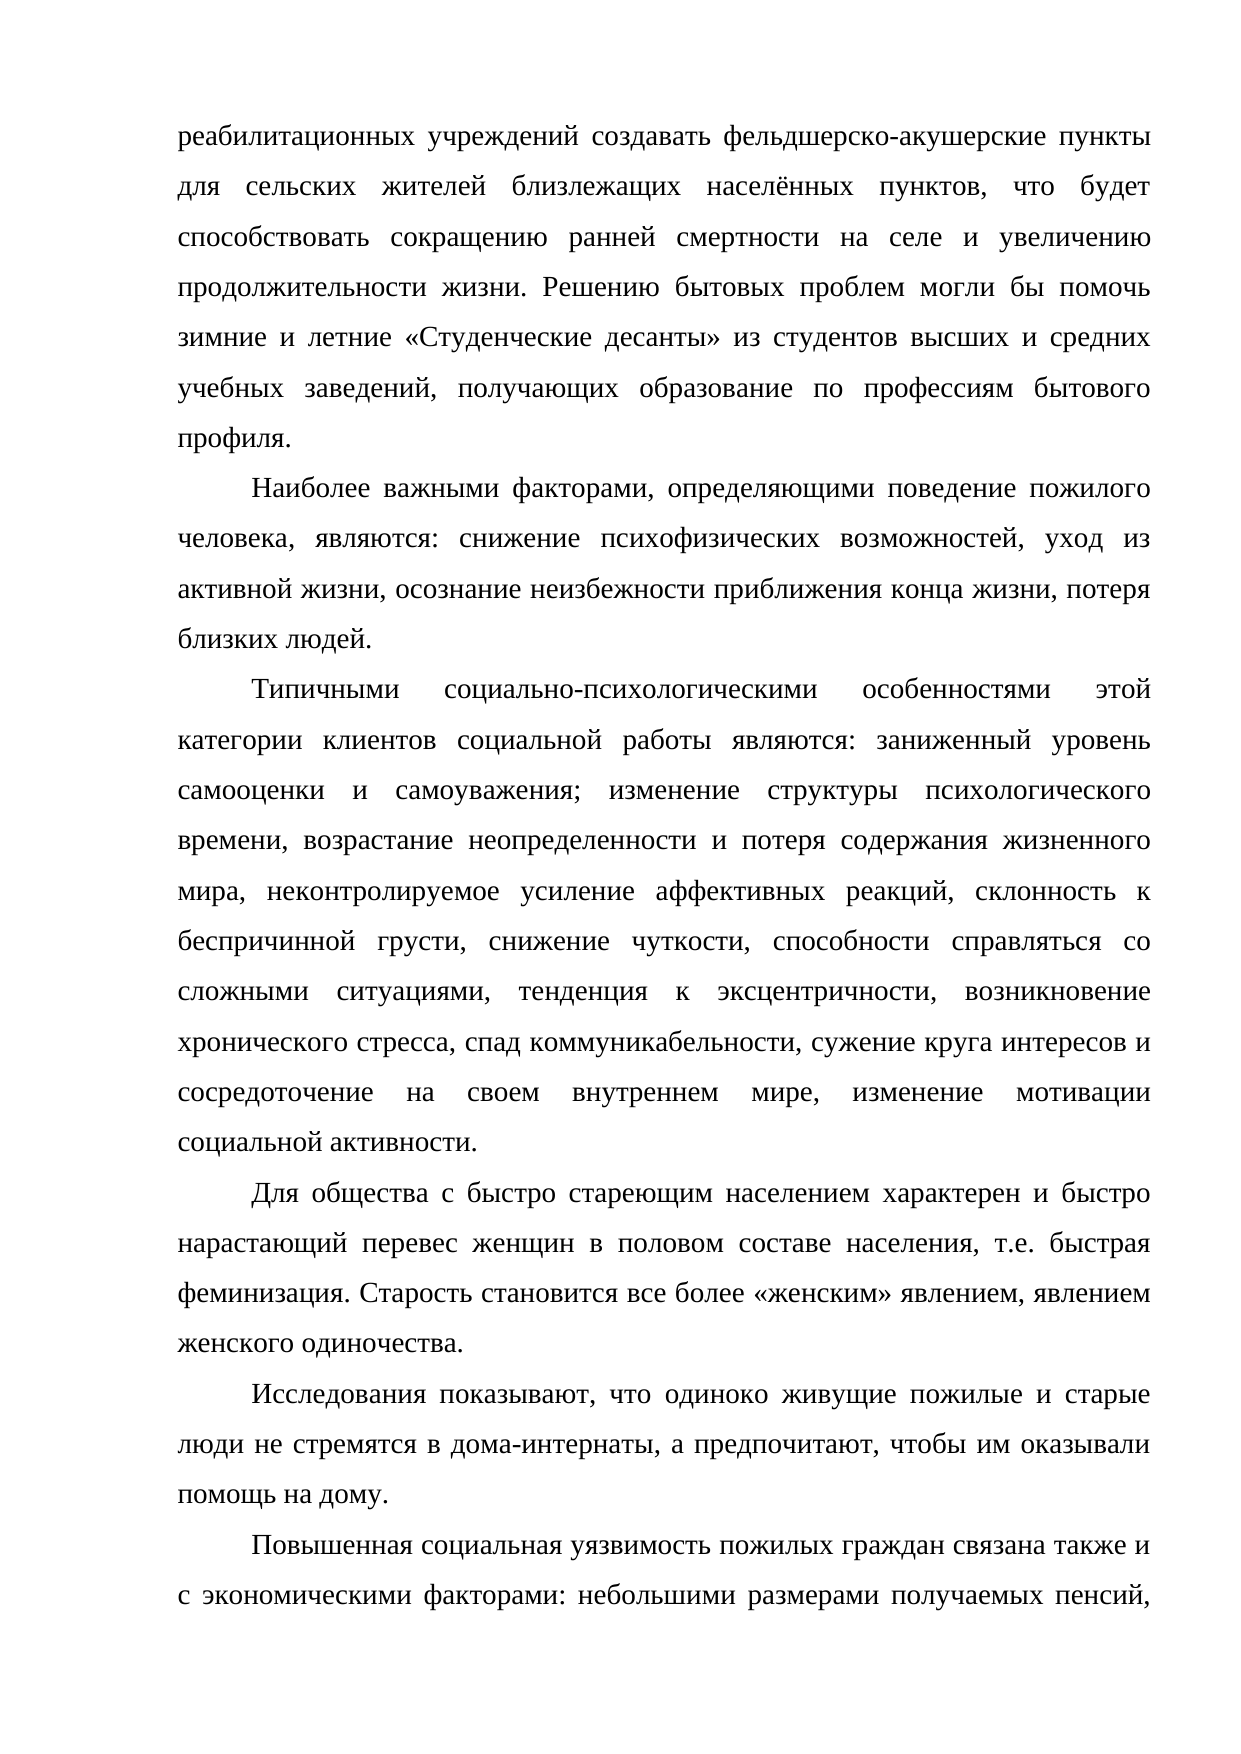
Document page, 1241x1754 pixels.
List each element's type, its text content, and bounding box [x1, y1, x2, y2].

text Наиболее важными факторами, определяющими поведение пожилого человека, являются: снижение психофизических возможностей, уход из активной жизни, осознание неизбежности приближения конца жизни, потеря близких людей. [177, 470, 1152, 655]
text Типичными социально-психологическими особенностями этой категории клиентов социальной работы являются: заниженный уровень самооценки и самоуважения; изменение структуры психологического времени, возрастание неопределенности и потеря содержания жизненного мира, неконтролируемое усиление аффективных реакций, склонность к беспричинной грусти, снижение чуткости, способности справляться со сложными ситуациями, тенденция к эксцентричности, возникновение хронического стресса, спад коммуникабельности, сужение круга интересов и сосредоточение на своем внутреннем мире, изменение мотивации социальной активности. [177, 672, 1152, 1158]
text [177, 1527, 1152, 1611]
text Исследования показывают, что одиноко живущие пожилые и старые люди не стремятся в дома-интернаты, а предпочитают, чтобы им оказывали помощь на дому. [177, 1376, 1152, 1510]
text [177, 118, 1152, 453]
text Для общества с быстро стареющим населением характерен и быстро нарастающий перевес женщин в половом составе населения, т.е. быстрая феминизация. Старость становится все более «женским» явлением, явлением женского одиночества. [177, 1175, 1152, 1359]
